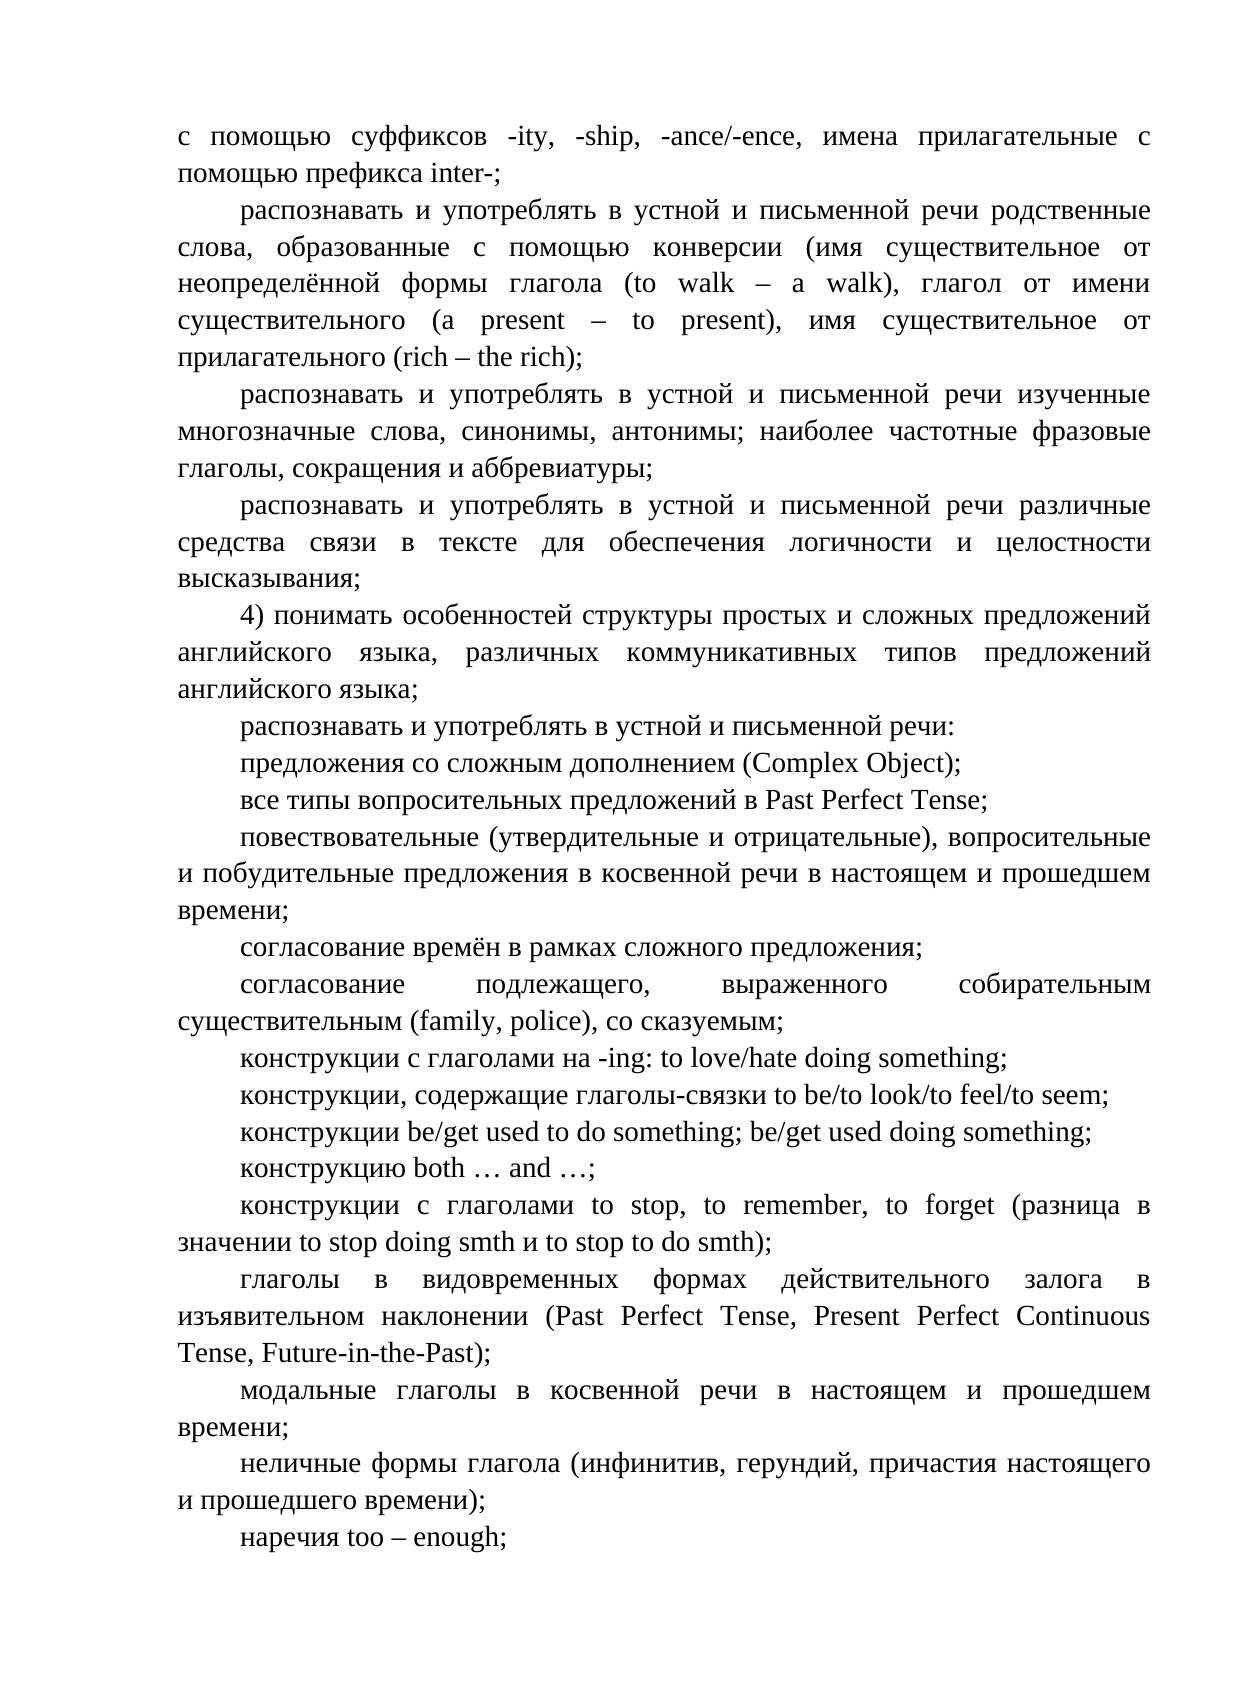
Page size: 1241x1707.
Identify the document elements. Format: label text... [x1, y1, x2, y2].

text наречия too – enough; [177, 1519, 1152, 1553]
text глаголы в видовременных формах действительного залога в изъявительном наклонении (Past Perfect Tense, Present Perfect Continuous Tense, Future-in-the-Past); [177, 1261, 1152, 1368]
text неличные формы глагола (инфинитив, герундий, причастия настоящего и прошедшего времени); [177, 1446, 1152, 1516]
text 4) понимать особенностей структуры простых и сложных предложений английского языка, различных коммуникативных типов предложений английского языка; [177, 597, 1152, 705]
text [177, 118, 1152, 188]
text конструкции c глаголами to stop, to remember, to forget (разница в значении to stop doing smth и to stop to do smth); [177, 1187, 1152, 1258]
text все типы вопросительных предложений в Past Perfect Tense; [177, 782, 1152, 815]
text согласование подлежащего, выраженного собирательным существительным (family, police), со сказуемым; [177, 966, 1152, 1037]
text модальные глаголы в косвенной речи в настоящем и прошедшем времени; [177, 1372, 1152, 1442]
text распознавать и употреблять в устной и письменной речи изученные многозначные слова, синонимы, антонимы; наиболее частотные фразовые глаголы, сокращения и аббревиатуры; [177, 376, 1152, 483]
text согласование времён в рамках сложного предложения; [177, 929, 1152, 963]
text распознавать и употреблять в устной и письменной речи родственные слова, образованные с помощью конверсии (имя существительное от неопределённой формы глагола (to walk – a walk), глагол от имени существительного (a present – to present), имя существительное от прилагательного (rich – the rich); [177, 192, 1152, 373]
text распознавать и употреблять в устной и письменной речи различные средства связи в тексте для обеспечения логичности и целостности высказывания; [177, 487, 1152, 594]
text предложения со сложным дополнением (Complex Object); [177, 745, 1152, 778]
text конструкции be/get used to do something; be/get used doing something; [177, 1114, 1152, 1147]
text конструкции с глаголами на -ing: to love/hate doing something; [177, 1040, 1152, 1073]
text повествовательные (утвердительные и отрицательные), вопросительные и побудительные предложения в косвенной речи в настоящем и прошедшем времени; [177, 819, 1152, 926]
text конструкции, содержащие глаголы-связки to be/to look/to feel/to seem; [177, 1077, 1152, 1110]
text конструкцию both … and …; [177, 1151, 1152, 1184]
text распознавать и употреблять в устной и письменной речи: [177, 708, 1152, 742]
